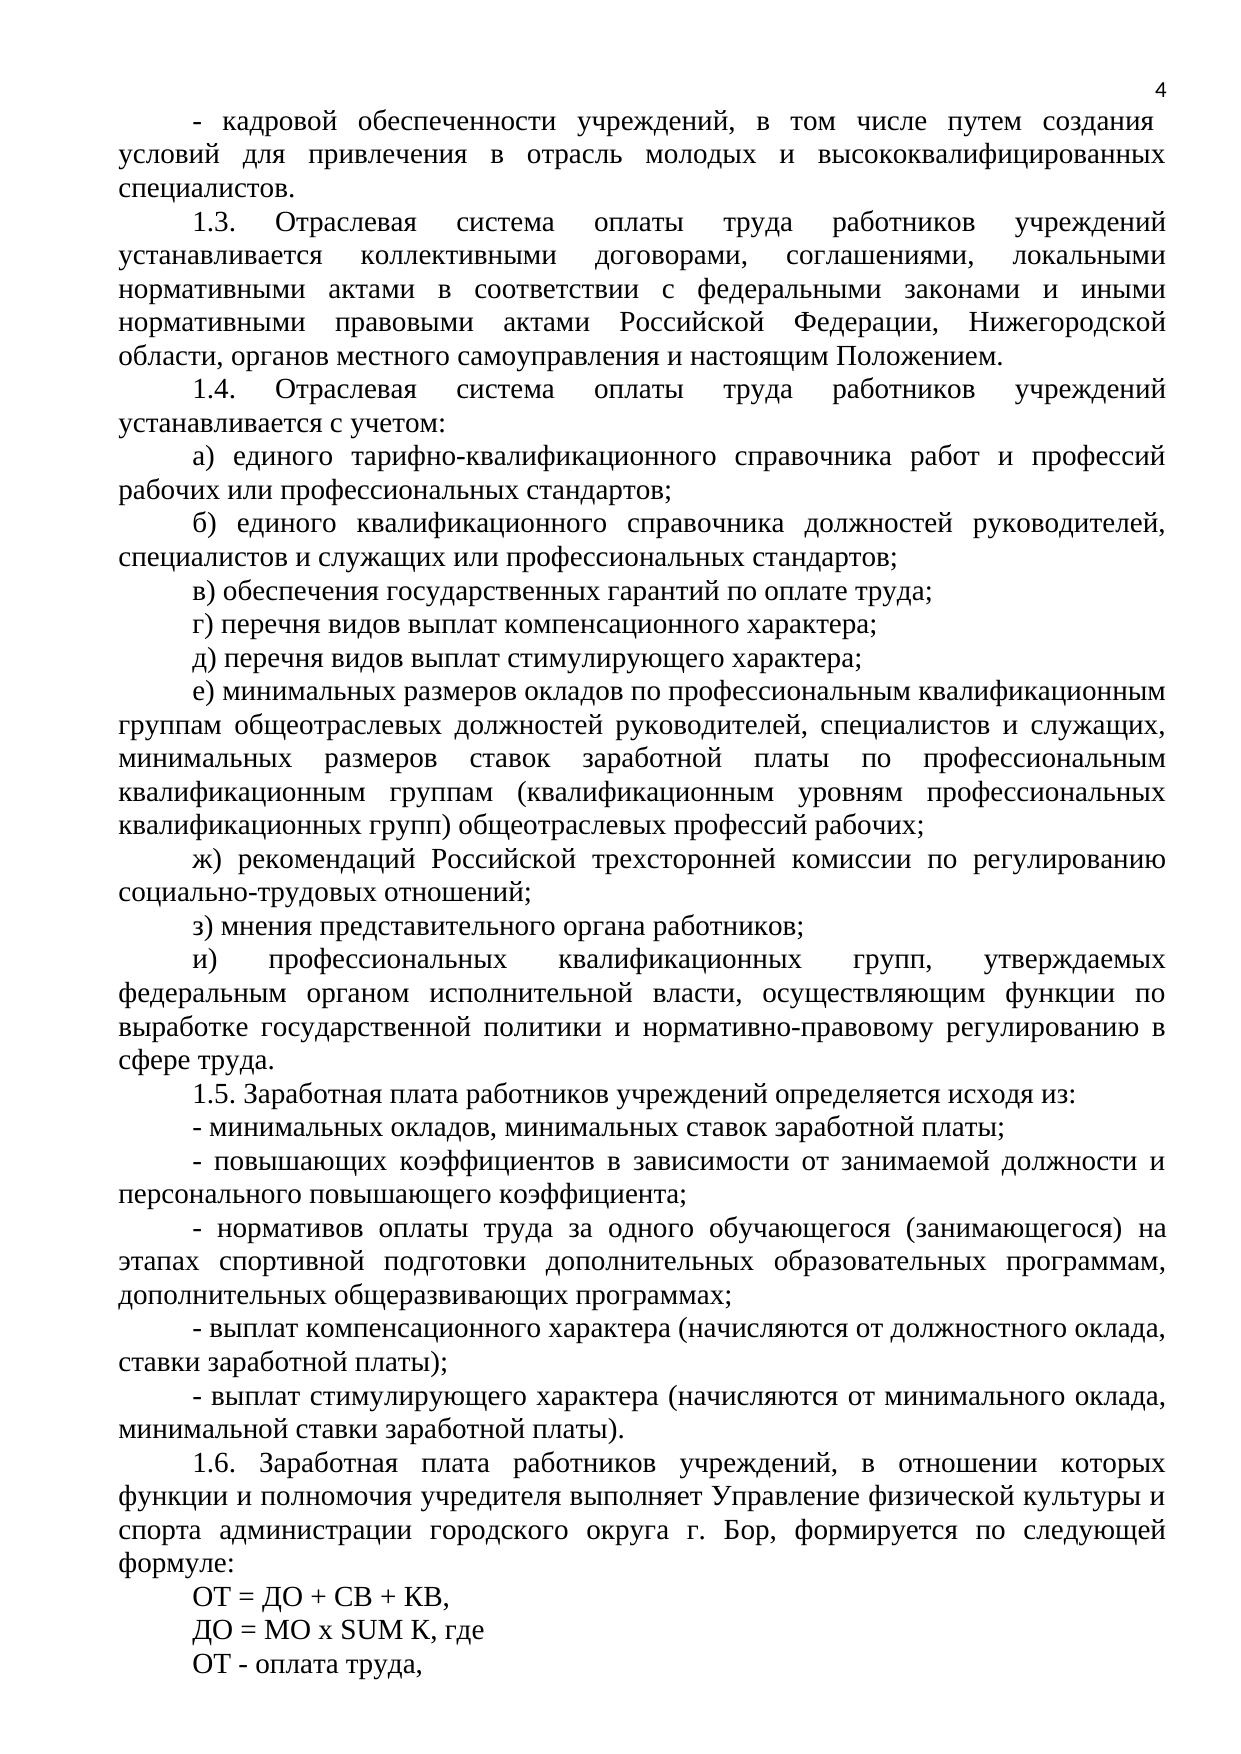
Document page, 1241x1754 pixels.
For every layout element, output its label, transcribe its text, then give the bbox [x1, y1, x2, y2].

text - выплат стимулирующего характера (начисляются от минимального оклада, минимальной ставки заработной платы). [118, 1378, 1167, 1445]
text - повышающих коэффициентов в зависимости от занимаемой должности и персонального повышающего коэффициента; [118, 1143, 1167, 1210]
text - кадровой обеспеченности учреждений, в том числе путем создания условий для привлечения в отрасль молодых и высококвалифицированных специалистов. [118, 103, 1167, 204]
text - выплат компенсационного характера (начисляются от должностного оклада, ставки заработной платы); [118, 1311, 1167, 1378]
text ОТ = ДО + СВ + КВ, [118, 1579, 1167, 1612]
text з) мнения представительного органа работников; [118, 908, 1167, 942]
text ДО = МО x SUM К, где [118, 1612, 1167, 1646]
text д) перечня видов выплат стимулирующего характера; [118, 640, 1167, 673]
text г) перечня видов выплат компенсационного характера; [118, 606, 1167, 640]
text б) единого квалификационного справочника должностей руководителей, специалистов и служащих или профессиональных стандартов; [118, 506, 1167, 573]
text - минимальных окладов, минимальных ставок заработной платы; [118, 1109, 1167, 1143]
text ж) рекомендаций Российской трехсторонней комиссии по регулированию социально-трудовых отношений; [118, 841, 1167, 908]
text - нормативов оплаты труда за одного обучающегося (занимающегося) на этапах спортивной подготовки дополнительных образовательных программам, дополнительных общеразвивающих программах; [118, 1210, 1167, 1311]
text 1.6. Заработная плата работников учреждений, в отношении которых функции и полномочия учредителя выполняет Управление физической культуры и спорта администрации городского округа г. Бор, формируется по следующей формуле: [118, 1445, 1167, 1579]
text ОТ - оплата труда, [118, 1646, 1167, 1679]
text 1.4. Отраслевая система оплаты труда работников учреждений устанавливается с учетом: [118, 371, 1167, 438]
text в) обеспечения государственных гарантий по оплате труда; [118, 573, 1167, 606]
text 1.5. Заработная плата работников учреждений определяется исходя из: [118, 1076, 1167, 1109]
text а) единого тарифно-квалификационного справочника работ и профессий рабочих или профессиональных стандартов; [118, 438, 1167, 506]
text и) профессиональных квалификационных групп, утверждаемых федеральным органом исполнительной власти, осуществляющим функции по выработке государственной политики и нормативно-правовому регулированию в сфере труда. [118, 942, 1167, 1076]
text 1.3. Отраслевая система оплаты труда работников учреждений устанавливается коллективными договорами, соглашениями, локальными нормативными актами в соответствии с федеральными законами и иными нормативными правовыми актами Российской Федерации, Нижегородской области, органов местного самоуправления и настоящим Положением. [118, 204, 1167, 371]
text е) минимальных размеров окладов по профессиональным квалификационным группам общеотраслевых должностей руководителей, специалистов и служащих, минимальных размеров ставок заработной платы по профессиональным квалификационным группам (квалификационным уровням профессиональных квалификационных групп) общеотраслевых профессий рабочих; [118, 673, 1167, 841]
